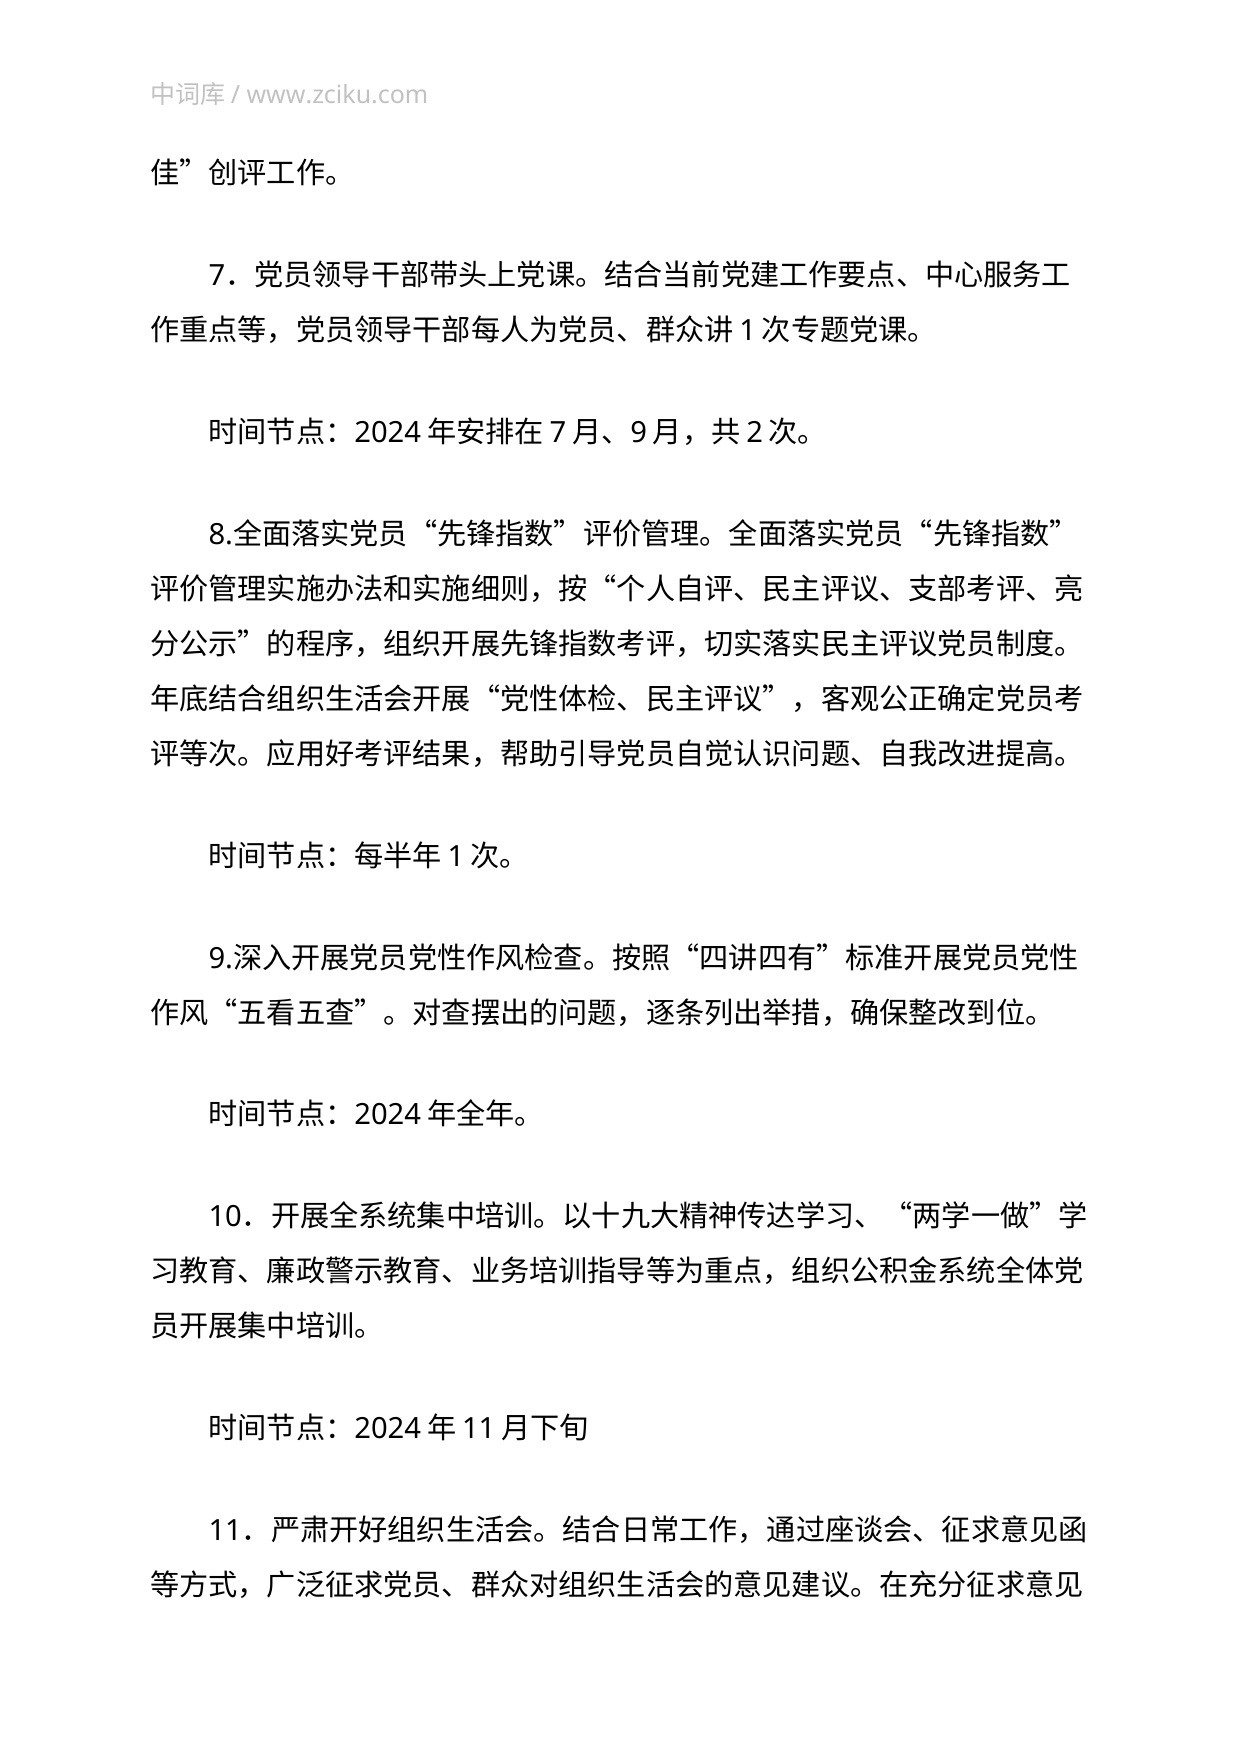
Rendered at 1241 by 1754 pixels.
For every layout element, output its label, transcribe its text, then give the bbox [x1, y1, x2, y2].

text 8.全面落实党员“先锋指数”评价管理。全面落实党员“先锋指数”评价管理实施办法和实施细则，按“个人自评、民主评议、支部考评、亮分公示”的程序，组织开展先锋指数考评，切实落实民主评议党员制度。年底结合组织生活会开展“党性体检、民主评议”，客观公正确定党员考评等次。应用好考评结果，帮助引导党员自觉认识问题、自我改进提高。 [150, 511, 1090, 773]
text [150, 1507, 1090, 1604]
text 时间节点：2024年11月下旬 [150, 1404, 1090, 1447]
text 7．党员领导干部带头上党课。结合当前党建工作要点、中心服务工作重点等，党员领导干部每人为党员、群众讲1次专题党课。 [150, 252, 1090, 349]
text 9.深入开展党员党性作风检查。按照“四讲四有”标准开展党员党性作风“五看五查”。对查摆出的问题，逐条列出举措，确保整改到位。 [150, 934, 1090, 1031]
text 10．开展全系统集中培训。以十九大精神传达学习、“两学一做”学习教育、廉政警示教育、业务培训指导等为重点，组织公积金系统全体党员开展集中培训。 [150, 1193, 1090, 1345]
text 时间节点：每半年1次。 [150, 832, 1090, 874]
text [150, 150, 1090, 192]
text 时间节点：2024年安排在7月、9月，共2次。 [150, 409, 1090, 451]
text 时间节点：2024年全年。 [150, 1091, 1090, 1133]
